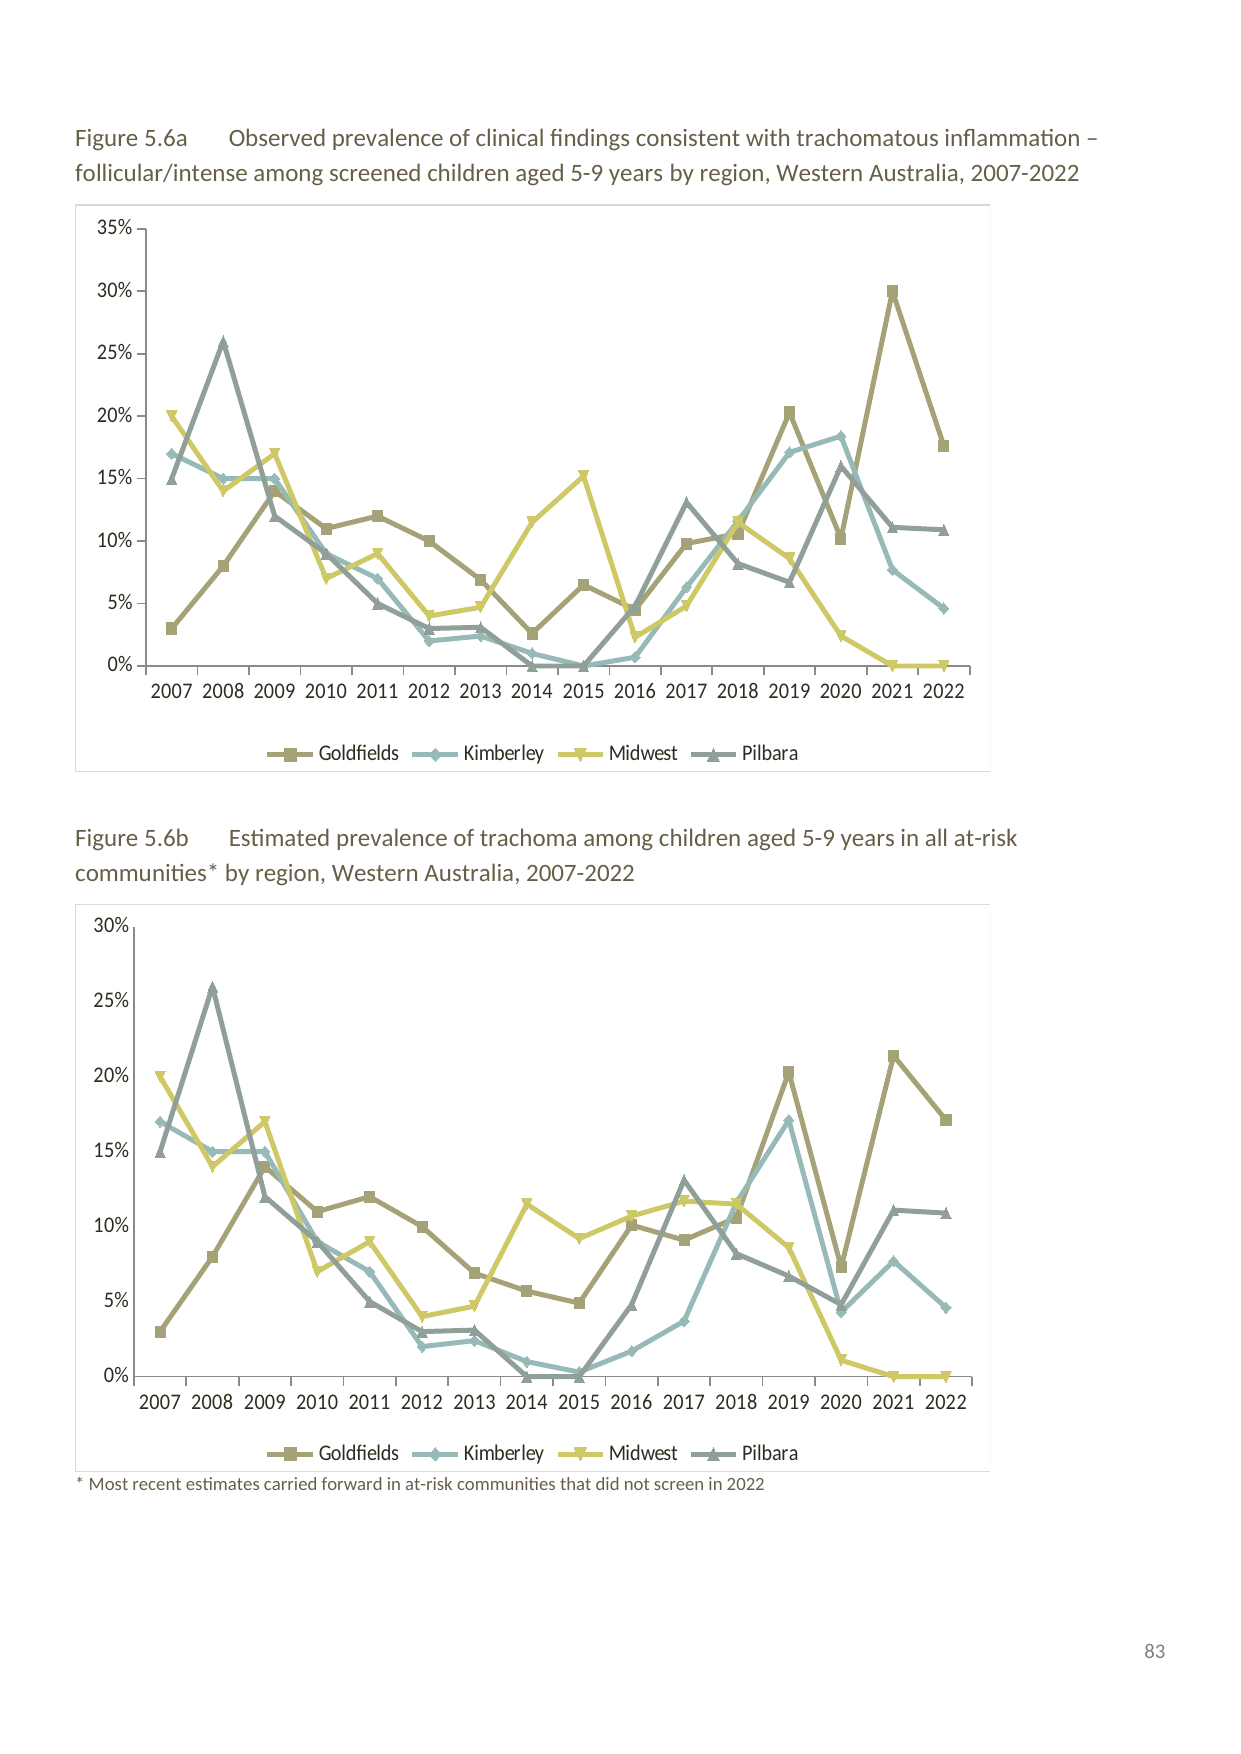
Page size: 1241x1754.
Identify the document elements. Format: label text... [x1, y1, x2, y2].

subtitle Figure 5.6b Estimated prevalence of trachoma among children aged 5-9 years in all at-risk communities* by region, Western Australia, 2007-2022 [75, 822, 1165, 887]
text * Most recent estimates carried forward in at-risk communities that did not screen in 2022 [75, 1472, 1165, 1495]
subtitle Figure 5.6a Observed prevalence of clinical findings consistent with trachomatous inflammation – follicular/intense among screened children aged 5-9 years by region, Western Australia, 2007-2022 [75, 122, 1165, 188]
